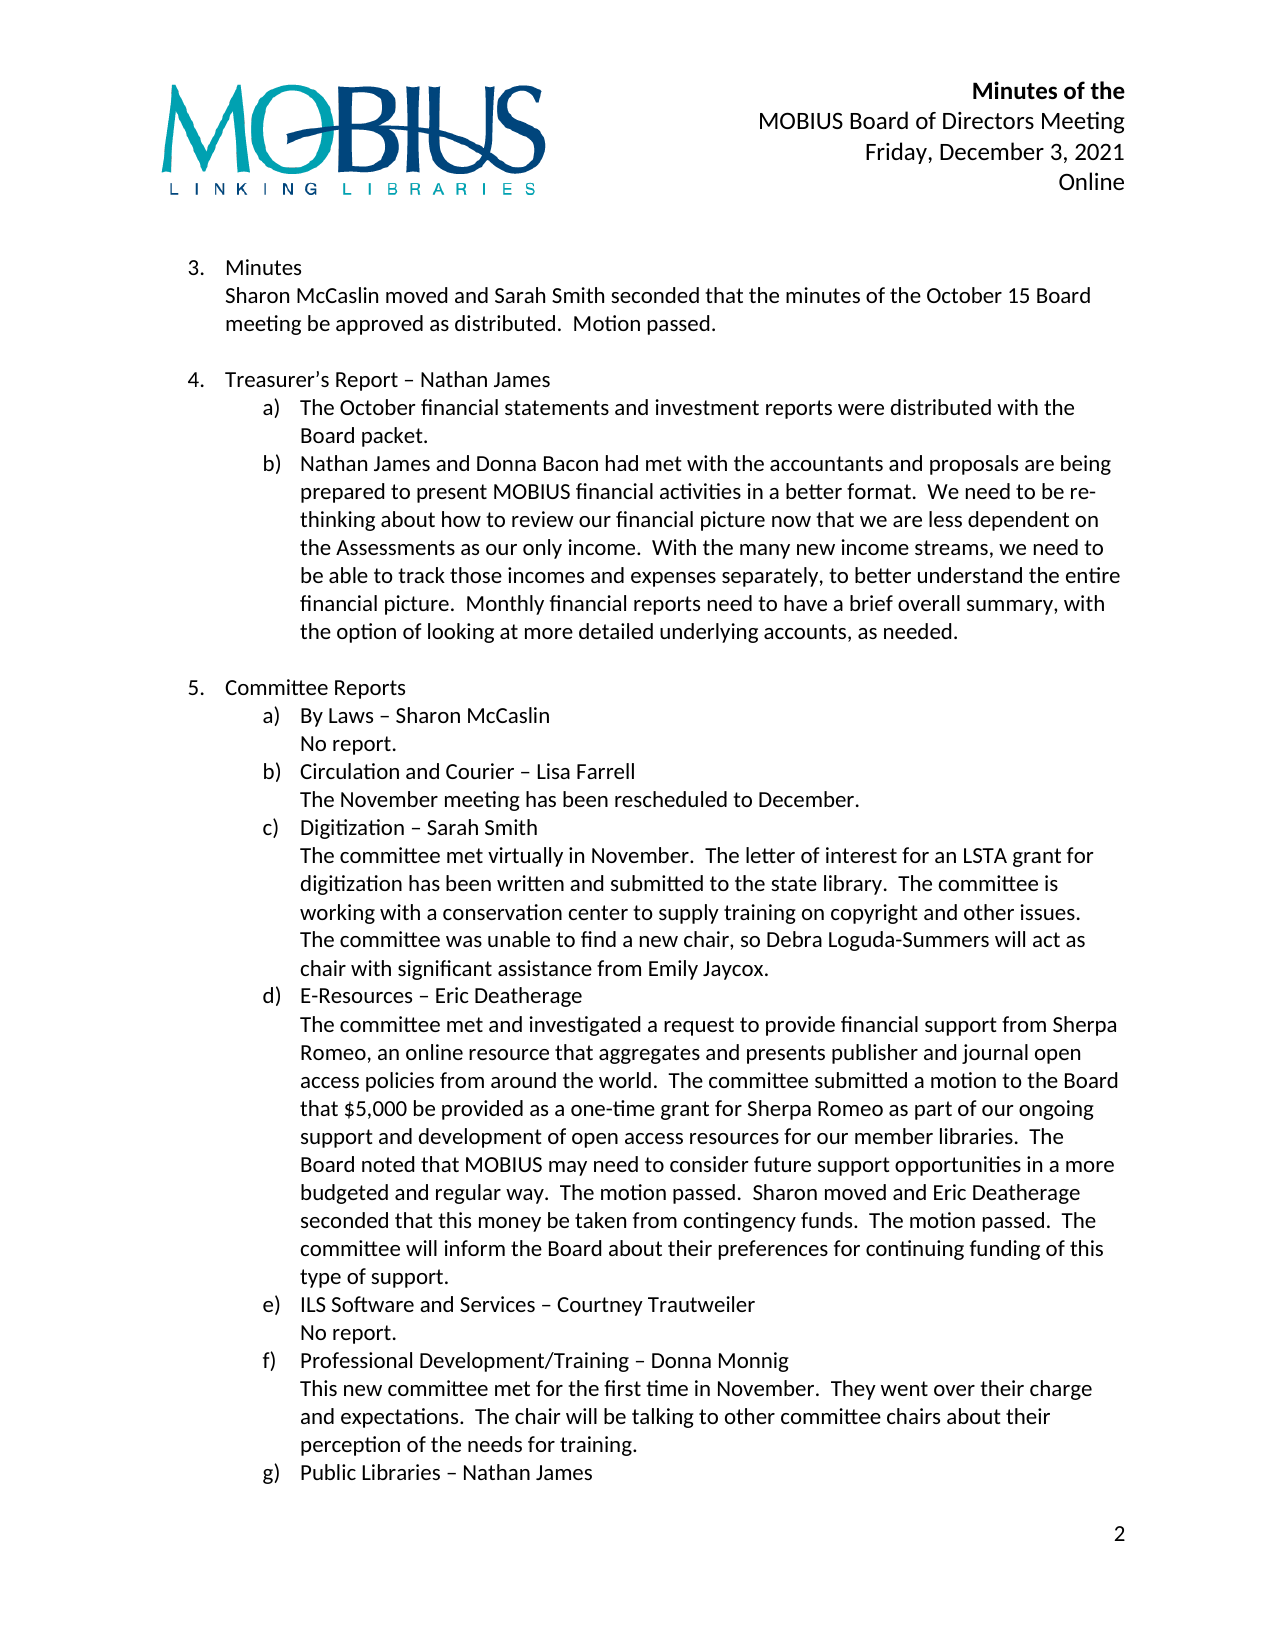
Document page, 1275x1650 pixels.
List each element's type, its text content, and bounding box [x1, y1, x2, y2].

list This new committee met for the first time in November. They went over their charge and expectations. The chair will be talking to other committee chairs about their perception of the needs for training. [300, 1374, 1125, 1458]
list Nathan James and Donna Bacon had met with the accountants and proposals are being prepared to present MOBIUS financial activities in a better format. We need to be re-thinking about how to review our financial picture now that we are less dependent on the Assessments as our only income. With the many new income streams, we need to be able to track those incomes and expenses separately, to better understand the entire financial picture. Monthly financial reports need to have a brief overall summary, with the option of looking at more detailed underlying accounts, as needed. [262, 449, 1125, 645]
list The committee met and investigated a request to provide financial support from Sherpa Romeo, an online resource that aggregates and presents publisher and journal open access policies from around the world. The committee submitted a motion to the Board that $5,000 be provided as a one-time grant for Sherpa Romeo as part of our ongoing support and development of open access resources for our member libraries. The Board noted that MOBIUS may need to consider future support opportunities in a more budgeted and regular way. The motion passed. Sharon moved and Eric Deatherage seconded that this money be taken from contingency funds. The motion passed. The committee will inform the Board about their preferences for continuing funding of this type of support. [300, 1010, 1125, 1290]
list By Laws – Sharon McCaslin [262, 701, 1125, 729]
list E-Resources – Eric Deatherage [262, 982, 1125, 1010]
list Digitization – Sarah Smith [262, 813, 1125, 842]
list Sharon McCaslin moved and Sarah Smith seconded that the minutes of the October 15 Board meeting be approved as distributed. Motion passed. [225, 281, 1125, 337]
list The committee met virtually in November. The letter of interest for an LSTA grant for digitization has been written and submitted to the state library. The committee is working with a conservation center to supply training on copyright and other issues. The committee was unable to find a new chair, so Debra Loguda-Summers will act as chair with significant assistance from Emily Jaycox. [300, 842, 1125, 982]
list Public Libraries – Nathan James [262, 1458, 1125, 1486]
list Professional Development/Training – Donna Monnig [262, 1346, 1125, 1374]
list Treasurer’s Report – Nathan James [187, 365, 1125, 393]
list No report. [300, 729, 1125, 757]
list The October financial statements and investment reports were distributed with the Board packet. [262, 393, 1125, 449]
list Minutes [187, 253, 1125, 281]
picture [150, 75, 555, 207]
list Circulation and Courier – Lisa Farrell [262, 757, 1125, 786]
list No report. [300, 1318, 1125, 1346]
list Committee Reports [187, 673, 1125, 701]
list The November meeting has been rescheduled to December. [300, 786, 1125, 813]
list ILS Software and Services – Courtney Trautweiler [262, 1290, 1125, 1318]
